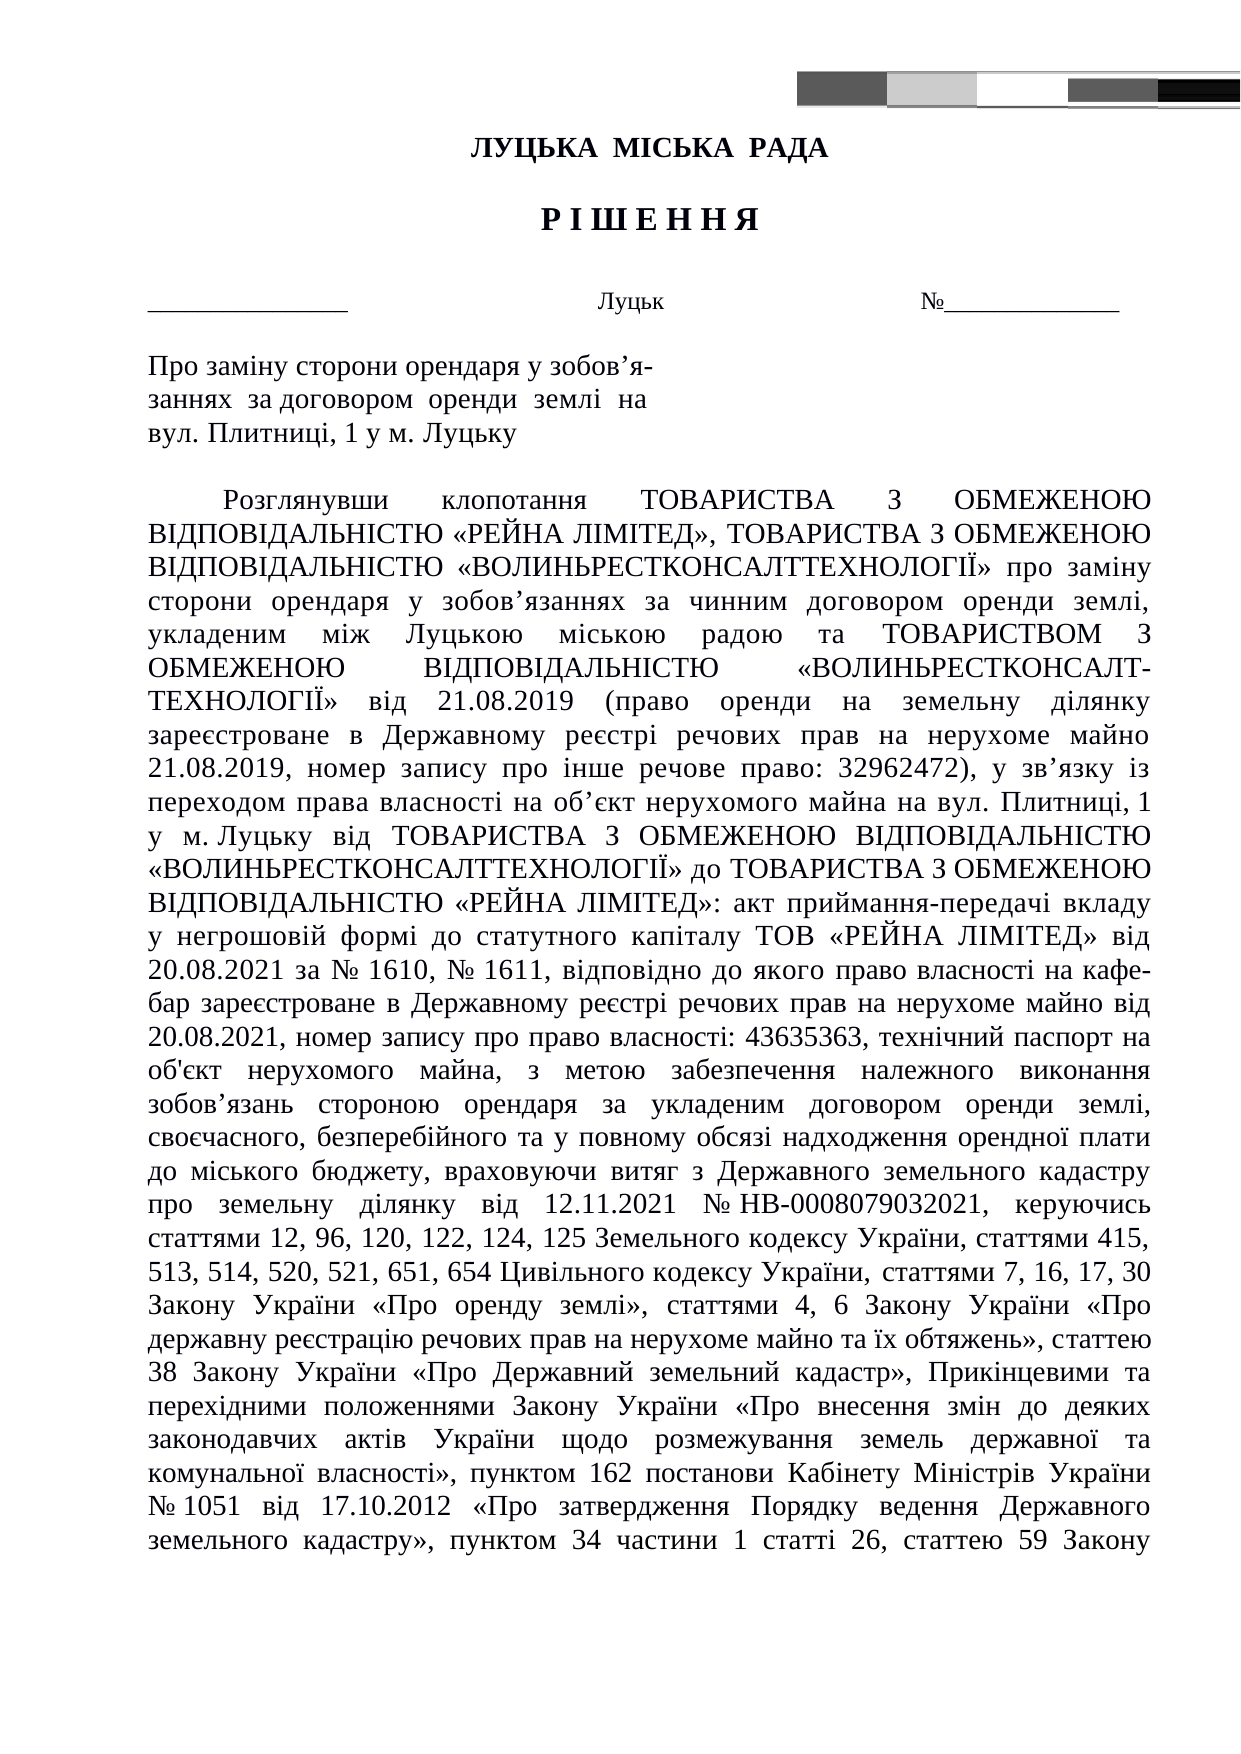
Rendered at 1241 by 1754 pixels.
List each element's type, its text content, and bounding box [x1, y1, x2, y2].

subtitle Р І Ш Е Н Н Я [148, 199, 1152, 238]
text Про заміну сторони орендаря у зобов’я- [148, 348, 1152, 382]
subtitle ЛУЦЬКА МІСЬКА РАДА [148, 130, 1152, 163]
text заннях за договором оренди землі на [148, 382, 1152, 415]
text вул. Плитниці, 1 у м. Луцьку [148, 415, 1152, 449]
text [148, 482, 1152, 1556]
text ________________ Луцьк №______________ [148, 286, 1152, 314]
